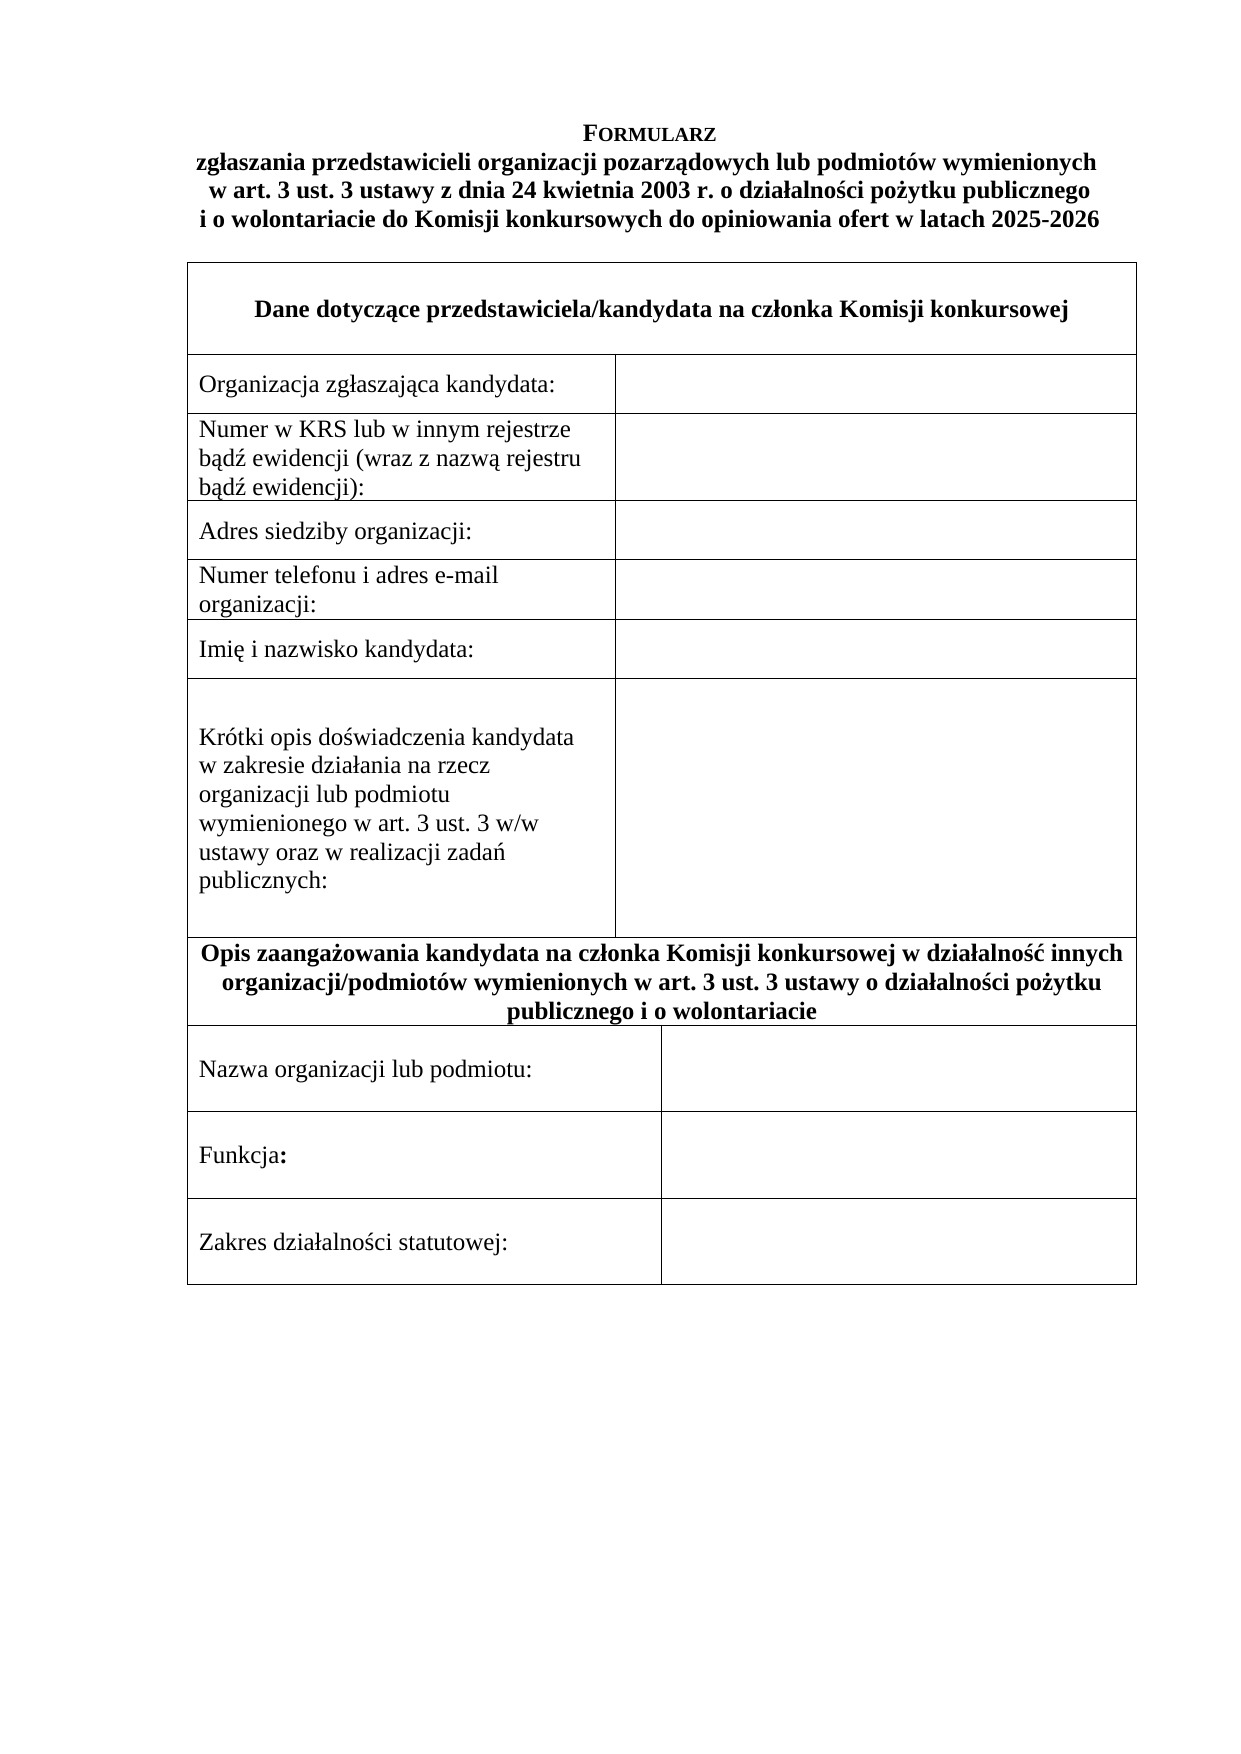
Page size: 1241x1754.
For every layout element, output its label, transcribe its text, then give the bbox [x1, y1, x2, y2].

table_cell Adres siedziby organizacji: [188, 501, 615, 559]
table_cell Organizacja zgłaszająca kandydata: [188, 355, 615, 413]
table_cell [616, 355, 1136, 413]
table_cell [616, 501, 1136, 559]
table_cell [616, 414, 1136, 500]
table_cell [616, 560, 1136, 618]
table_cell Imię i nazwisko kandydata: [188, 620, 615, 677]
text Formularz zgłaszania przedstawicieli organizacji pozarządowych lub podmiotów wymienionych w art. 3 ust. 3 ustawy z dnia 24 kwietnia 2003 r. o działalności pożytku publicznego i o wolontariacie do Komisji konkursowych do opiniowania ofert w latach 2025-2026 [177, 118, 1122, 233]
table_header Dane dotyczące przedstawiciela/kandydata na członka Komisji konkursowej [188, 263, 1136, 354]
table_cell Krótki opis doświadczenia kandydata w zakresie działania na rzecz organizacji lub podmiotu wymienionego w art. 3 ust. 3 w/w ustawy oraz w realizacji zadań publicznych: [188, 679, 615, 937]
table_cell [616, 679, 1136, 937]
table_cell [662, 1112, 1136, 1197]
table_cell Numer w KRS lub w innym rejestrze bądź ewidencji (wraz z nazwą rejestru bądź ewidencji): [188, 414, 615, 500]
table_cell Nazwa organizacji lub podmiotu: [188, 1026, 661, 1111]
table_cell [616, 620, 1136, 677]
table_cell Numer telefonu i adres e-mail organizacji: [188, 560, 615, 618]
table_cell Funkcja: [188, 1112, 661, 1197]
table_cell [662, 1199, 1136, 1284]
table_cell Opis zaangażowania kandydata na członka Komisji konkursowej w działalność innych organizacji/podmiotów wymienionych w art. 3 ust. 3 ustawy o działalności pożytku publicznego i o wolontariacie [188, 938, 1136, 1024]
table_cell [662, 1026, 1136, 1111]
table_cell Zakres działalności statutowej: [188, 1199, 661, 1284]
